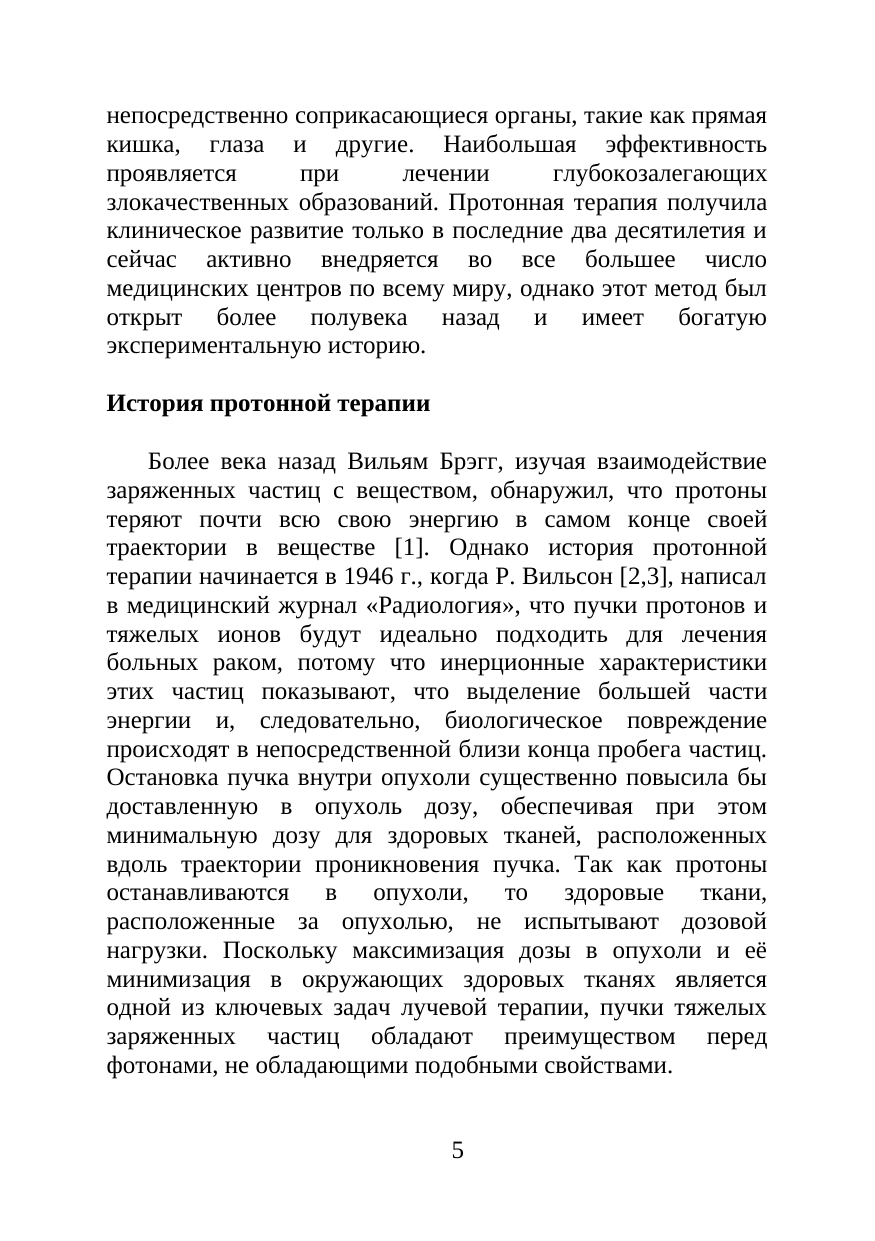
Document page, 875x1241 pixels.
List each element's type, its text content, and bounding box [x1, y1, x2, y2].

subtitle История протонной терапии [106, 388, 768, 417]
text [106, 100, 768, 359]
text Более века назад Вильям Брэгг, изучая взаимодействие заряженных частиц с веществом, обнаружил, что протоны теряют почти всю свою энергию в самом конце своей траектории в веществе [1]. Однако история протонной терапии начинается в 1946 г., когда Р. Вильсон [2,3], написал в медицинский журнал «Радиология», что пучки протонов и тяжелых ионов будут идеально подходить для лечения больных раком, потому что инерционные характеристики этих частиц показывают, что выделение большей части энергии и, следовательно, биологическое повреждение происходят в непосредственной близи конца пробега частиц. Остановка пучка внутри опухоли существенно повысила бы доставленную в опухоль дозу, обеспечивая при этом минимальную дозу для здоровых тканей, расположенных вдоль траектории проникновения пучка. Так как протоны останавливаются в опухоли, то здоровые ткани, расположенные за опухолью, не испытывают дозовой нагрузки. Поскольку максимизация дозы в опухоли и её минимизация в окружающих здоровых тканях является одной из ключевых задач лучевой терапии, пучки тяжелых заряженных частиц обладают преимуществом перед фотонами, не обладающими подобными свойствами. [106, 446, 768, 1079]
